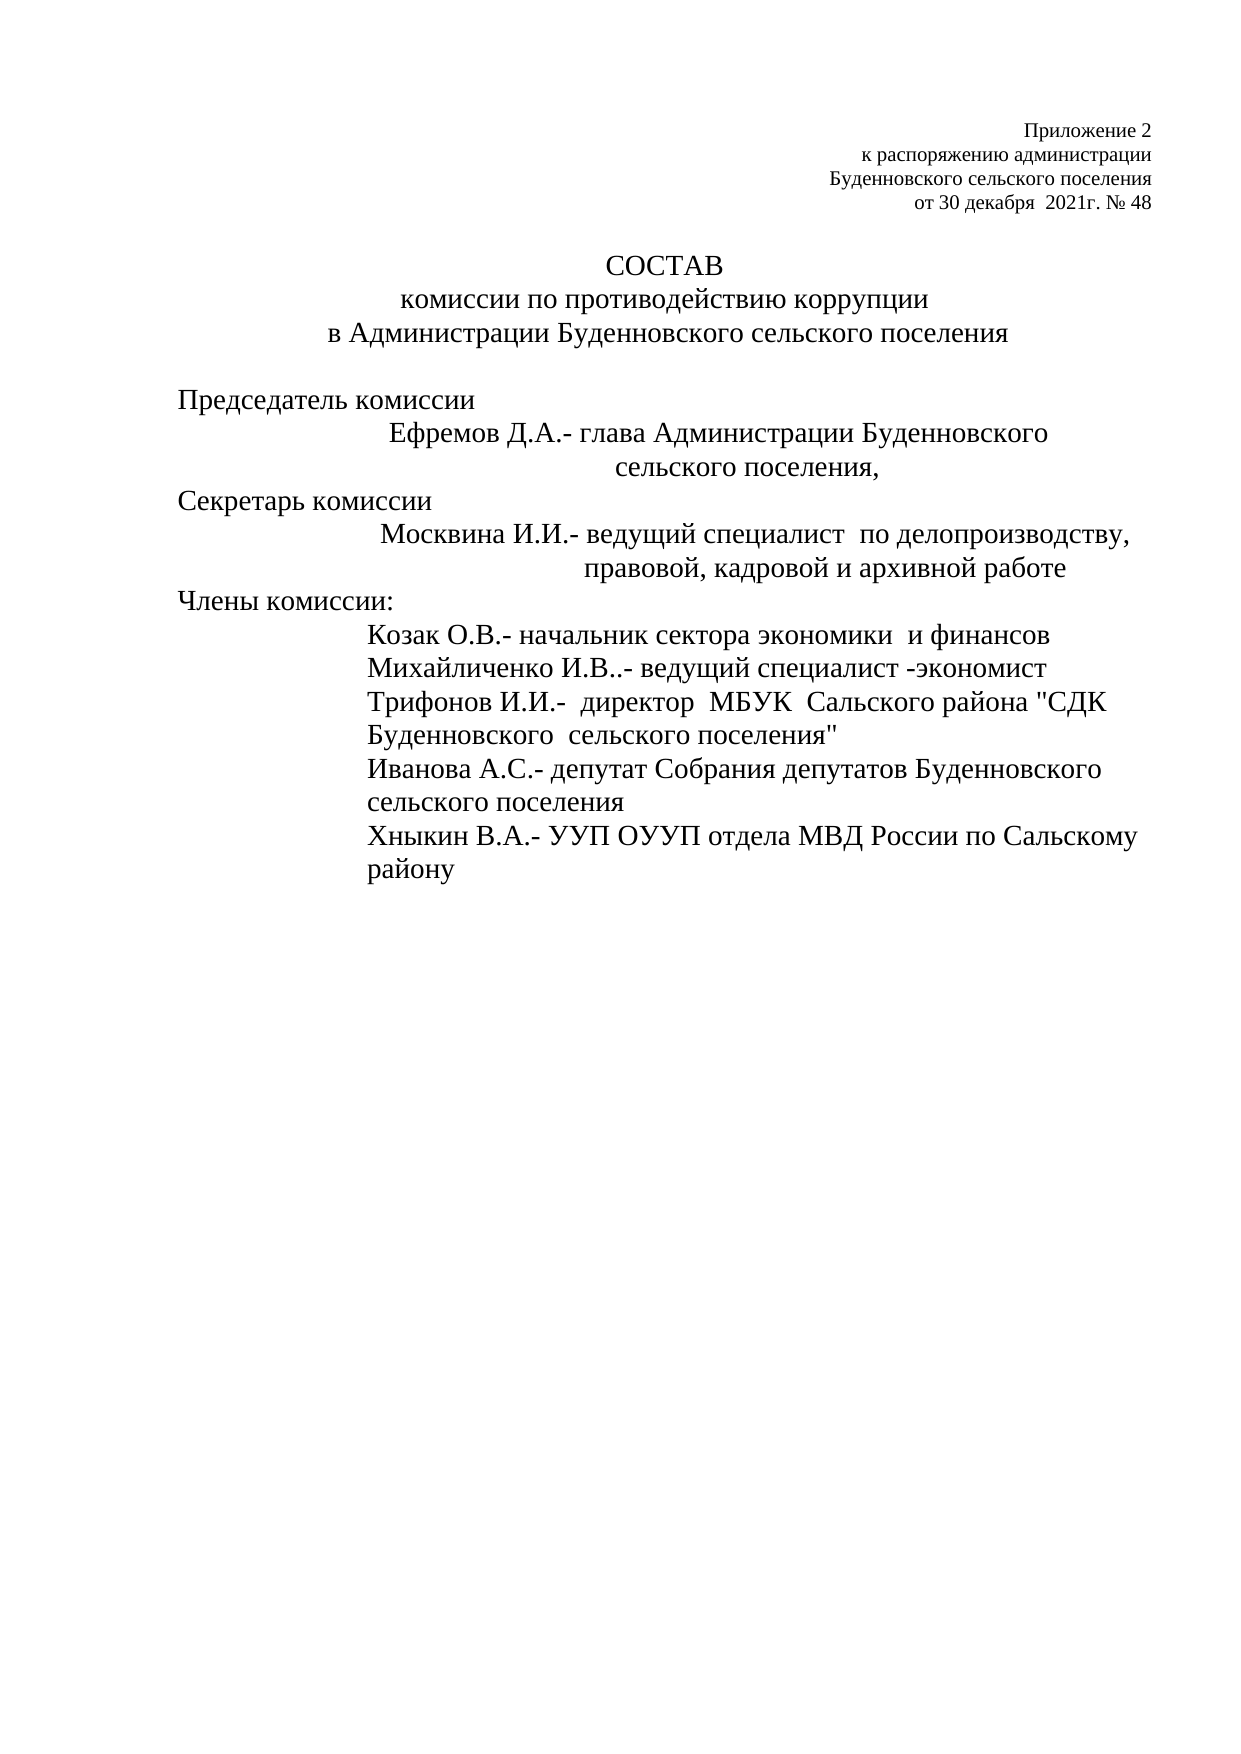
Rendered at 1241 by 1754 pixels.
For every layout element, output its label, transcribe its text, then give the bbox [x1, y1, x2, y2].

text району [177, 852, 1152, 885]
text Михайличенко И.В..- ведущий специалист -экономист [177, 650, 1152, 684]
text Ефремов Д.А.- глава Администрации Буденновского [177, 416, 1152, 449]
text Буденновского сельского поселения [177, 166, 1152, 190]
text от 30 декабря 2021г. № 48 [177, 190, 1152, 214]
text комиссии по противодействию коррупции [177, 281, 1152, 315]
text Москвина И.И.- ведущий специалист по делопроизводству, [219, 516, 1152, 550]
text Секретарь комиссии [177, 483, 1152, 516]
text Члены комиссии: [177, 583, 1152, 617]
text правовой, кадровой и архивной работе [219, 550, 1152, 583]
text Буденновского сельского поселения" [177, 717, 1152, 751]
text СОСТАВ [177, 248, 1152, 281]
text сельского поселения, [177, 449, 1152, 483]
text к распоряжению администрации [177, 142, 1152, 166]
text Козак О.В.- начальник сектора экономики и финансов [177, 617, 1152, 650]
text Хныкин В.А.- УУП ОУУП отдела МВД России по Сальскому [177, 818, 1152, 852]
text Председатель комиссии [177, 382, 1152, 416]
text в Администрации Буденновского сельского поселения [177, 315, 1152, 348]
text Приложение 2 [177, 118, 1152, 142]
text Иванова А.С.- депутат Собрания депутатов Буденновского [177, 751, 1152, 784]
text Трифонов И.И.- директор МБУК Сальского района "СДК [177, 684, 1152, 717]
text сельского поселения [177, 784, 1152, 818]
